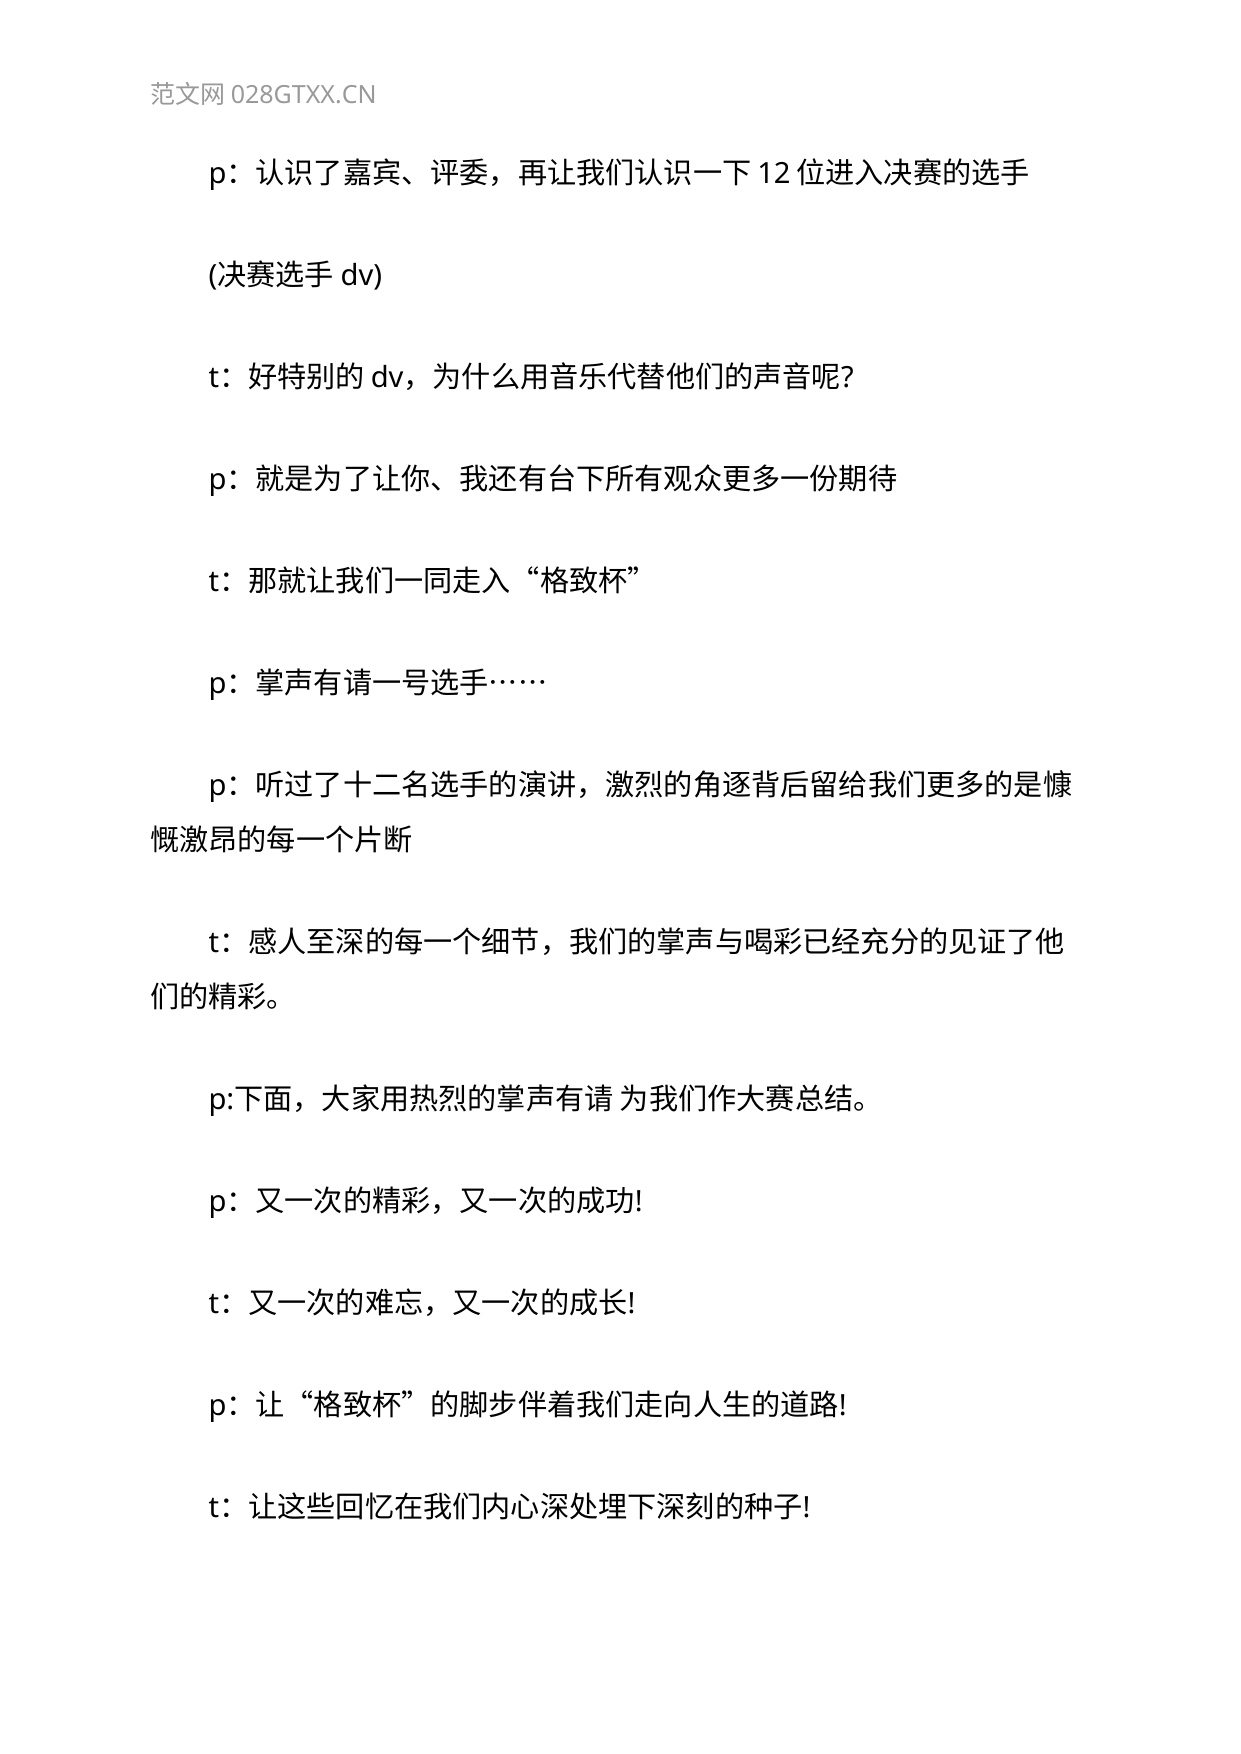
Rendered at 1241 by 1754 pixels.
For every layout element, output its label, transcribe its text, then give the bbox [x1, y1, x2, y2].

text t：感人至深的每一个细节，我们的掌声与喝彩已经充分的见证了他们的精彩。 [150, 919, 1090, 1016]
text p：认识了嘉宾、评委，再让我们认识一下12位进入决赛的选手 [150, 150, 1090, 192]
text t：那就让我们一同走入“格致杯” [150, 558, 1090, 600]
text (决赛选手 dv) [150, 252, 1090, 294]
text p：就是为了让你、我还有台下所有观众更多一份期待 [150, 456, 1090, 498]
text p：又一次的精彩，又一次的成功! [150, 1177, 1090, 1220]
text t：又一次的难忘，又一次的成长! [150, 1279, 1090, 1322]
text p:下面，大家用热烈的掌声有请 为我们作大赛总结。 [150, 1075, 1090, 1118]
text t：让这些回忆在我们内心深处埋下深刻的种子! [150, 1483, 1090, 1526]
text p：听过了十二名选手的演讲，激烈的角逐背后留给我们更多的是慷慨激昂的每一个片断 [150, 762, 1090, 859]
text p：掌声有请一号选手…… [150, 660, 1090, 702]
text t：好特别的dv，为什么用音乐代替他们的声音呢? [150, 354, 1090, 396]
text p：让“格致杯”的脚步伴着我们走向人生的道路! [150, 1381, 1090, 1424]
